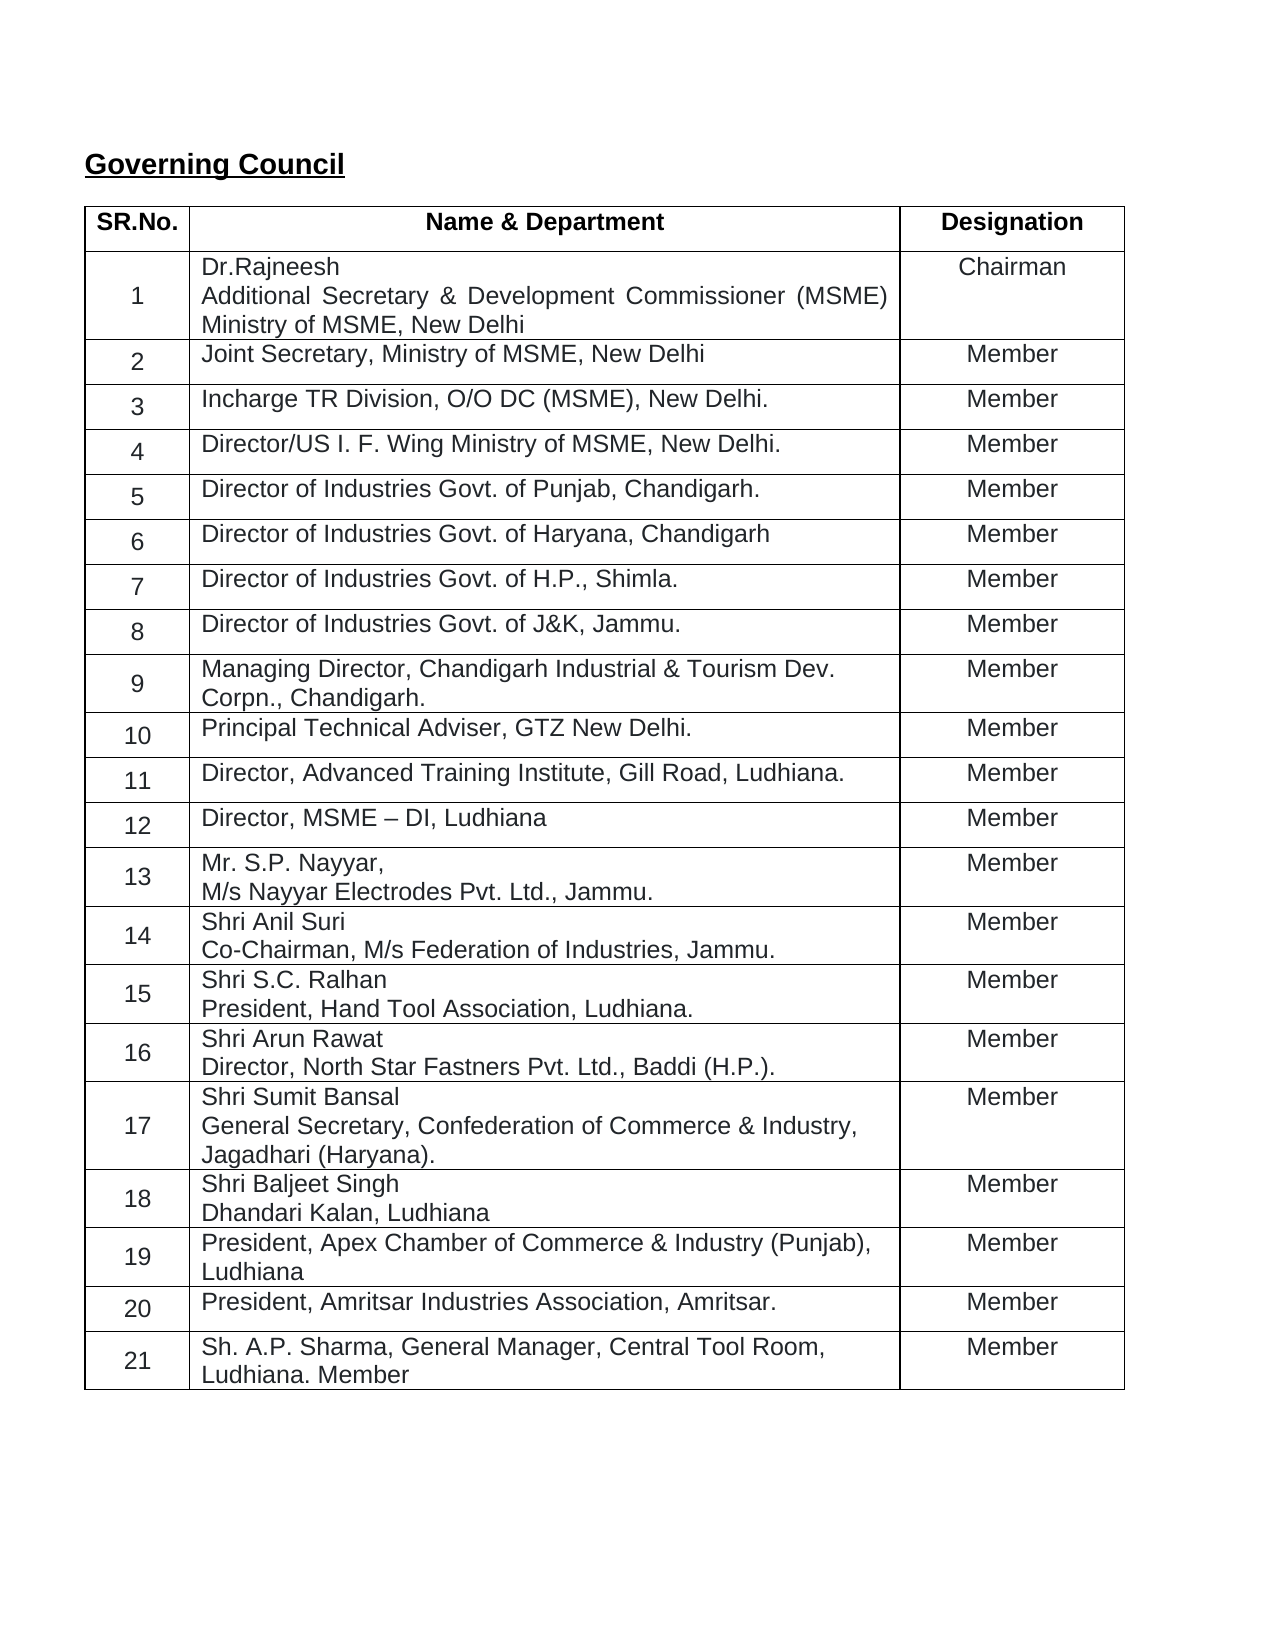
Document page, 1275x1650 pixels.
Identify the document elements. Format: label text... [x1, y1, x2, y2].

table_cell Member [901, 1024, 1124, 1081]
table_cell 14 [86, 907, 189, 964]
table_cell 11 [86, 758, 189, 802]
table_cell Incharge TR Division, O/O DC (MSME), New Delhi. [190, 385, 899, 428]
table_header SR.No. [86, 207, 189, 251]
table_cell Joint Secretary, Ministry of MSME, New Delhi [190, 340, 899, 383]
table_cell Director of Industries Govt. of Haryana, Chandigarh [190, 520, 899, 563]
table_cell 16 [86, 1024, 189, 1081]
table_cell 9 [86, 655, 189, 712]
table_cell Member [901, 758, 1124, 802]
table_cell Shri Anil Suri Co-Chairman, M/s Federation of Industries, Jammu. [190, 907, 899, 964]
table_cell Member [901, 1228, 1124, 1286]
table_cell Member [901, 1332, 1124, 1389]
table_cell 18 [86, 1170, 189, 1227]
table_cell Member [901, 713, 1124, 757]
table_cell 3 [86, 385, 189, 428]
table_cell 17 [86, 1082, 189, 1168]
table_cell 1 [86, 252, 189, 338]
table_cell 15 [86, 965, 189, 1023]
table_cell Member [901, 965, 1124, 1023]
table_cell Member [901, 520, 1124, 563]
table_cell 6 [86, 520, 189, 563]
table_cell Member [901, 610, 1124, 653]
table_cell Member [901, 1082, 1124, 1168]
table_cell Member [901, 655, 1124, 712]
table_cell Mr. S.P. Nayyar, M/s Nayyar Electrodes Pvt. Ltd., Jammu. [190, 848, 899, 906]
table_cell Director, Advanced Training Institute, Gill Road, Ludhiana. [190, 758, 899, 802]
table_cell Shri Sumit Bansal General Secretary, Confederation of Commerce & Industry, Jagadhari (Haryana). [190, 1082, 899, 1168]
table_cell President, Amritsar Industries Association, Amritsar. [190, 1287, 899, 1331]
table_cell Member [901, 430, 1124, 473]
table_cell 5 [86, 475, 189, 518]
table_cell 20 [86, 1287, 189, 1331]
table_cell 12 [86, 803, 189, 847]
table_cell 10 [86, 713, 189, 757]
table_cell Member [901, 1287, 1124, 1331]
table_header Name & Department [190, 207, 899, 251]
table_cell Managing Director, Chandigarh Industrial & Tourism Dev. Corpn., Chandigarh. [190, 655, 899, 712]
table_cell 7 [86, 565, 189, 608]
table_cell President, Apex Chamber of Commerce & Industry (Punjab), Ludhiana [190, 1228, 899, 1286]
table_cell Dr.Rajneesh Additional Secretary & Development Commissioner (MSME) Ministry of MSME, New Delhi [190, 252, 899, 338]
table_cell Member [901, 848, 1124, 906]
table_cell 8 [86, 610, 189, 653]
table_cell Member [901, 385, 1124, 428]
table_cell 4 [86, 430, 189, 473]
table_cell Member [901, 803, 1124, 847]
table_cell Chairman [901, 252, 1124, 338]
table_cell Principal Technical Adviser, GTZ New Delhi. [190, 713, 899, 757]
table_cell Member [901, 1170, 1124, 1227]
table_cell 21 [86, 1332, 189, 1389]
table_cell Director, MSME – DI, Ludhiana [190, 803, 899, 847]
table_cell Member [901, 340, 1124, 383]
table_cell Shri Baljeet Singh Dhandari Kalan, Ludhiana [190, 1170, 899, 1227]
table_cell Director of Industries Govt. of H.P., Shimla. [190, 565, 899, 608]
table_cell Member [901, 565, 1124, 608]
text Governing Council [84, 147, 1125, 180]
table_cell 13 [86, 848, 189, 906]
table_cell 2 [86, 340, 189, 383]
table_cell Director of Industries Govt. of Punjab, Chandigarh. [190, 475, 899, 518]
table_cell 19 [86, 1228, 189, 1286]
table_cell Shri Arun Rawat Director, North Star Fastners Pvt. Ltd., Baddi (H.P.). [190, 1024, 899, 1081]
table_cell Shri S.C. Ralhan President, Hand Tool Association, Ludhiana. [190, 965, 899, 1023]
table_cell Member [901, 907, 1124, 964]
table_header Designation [901, 207, 1124, 251]
table_cell Member [901, 475, 1124, 518]
table_cell Director/US I. F. Wing Ministry of MSME, New Delhi. [190, 430, 899, 473]
table_cell Director of Industries Govt. of J&K, Jammu. [190, 610, 899, 653]
table_cell Sh. A.P. Sharma, General Manager, Central Tool Room, Ludhiana. Member [190, 1332, 899, 1389]
